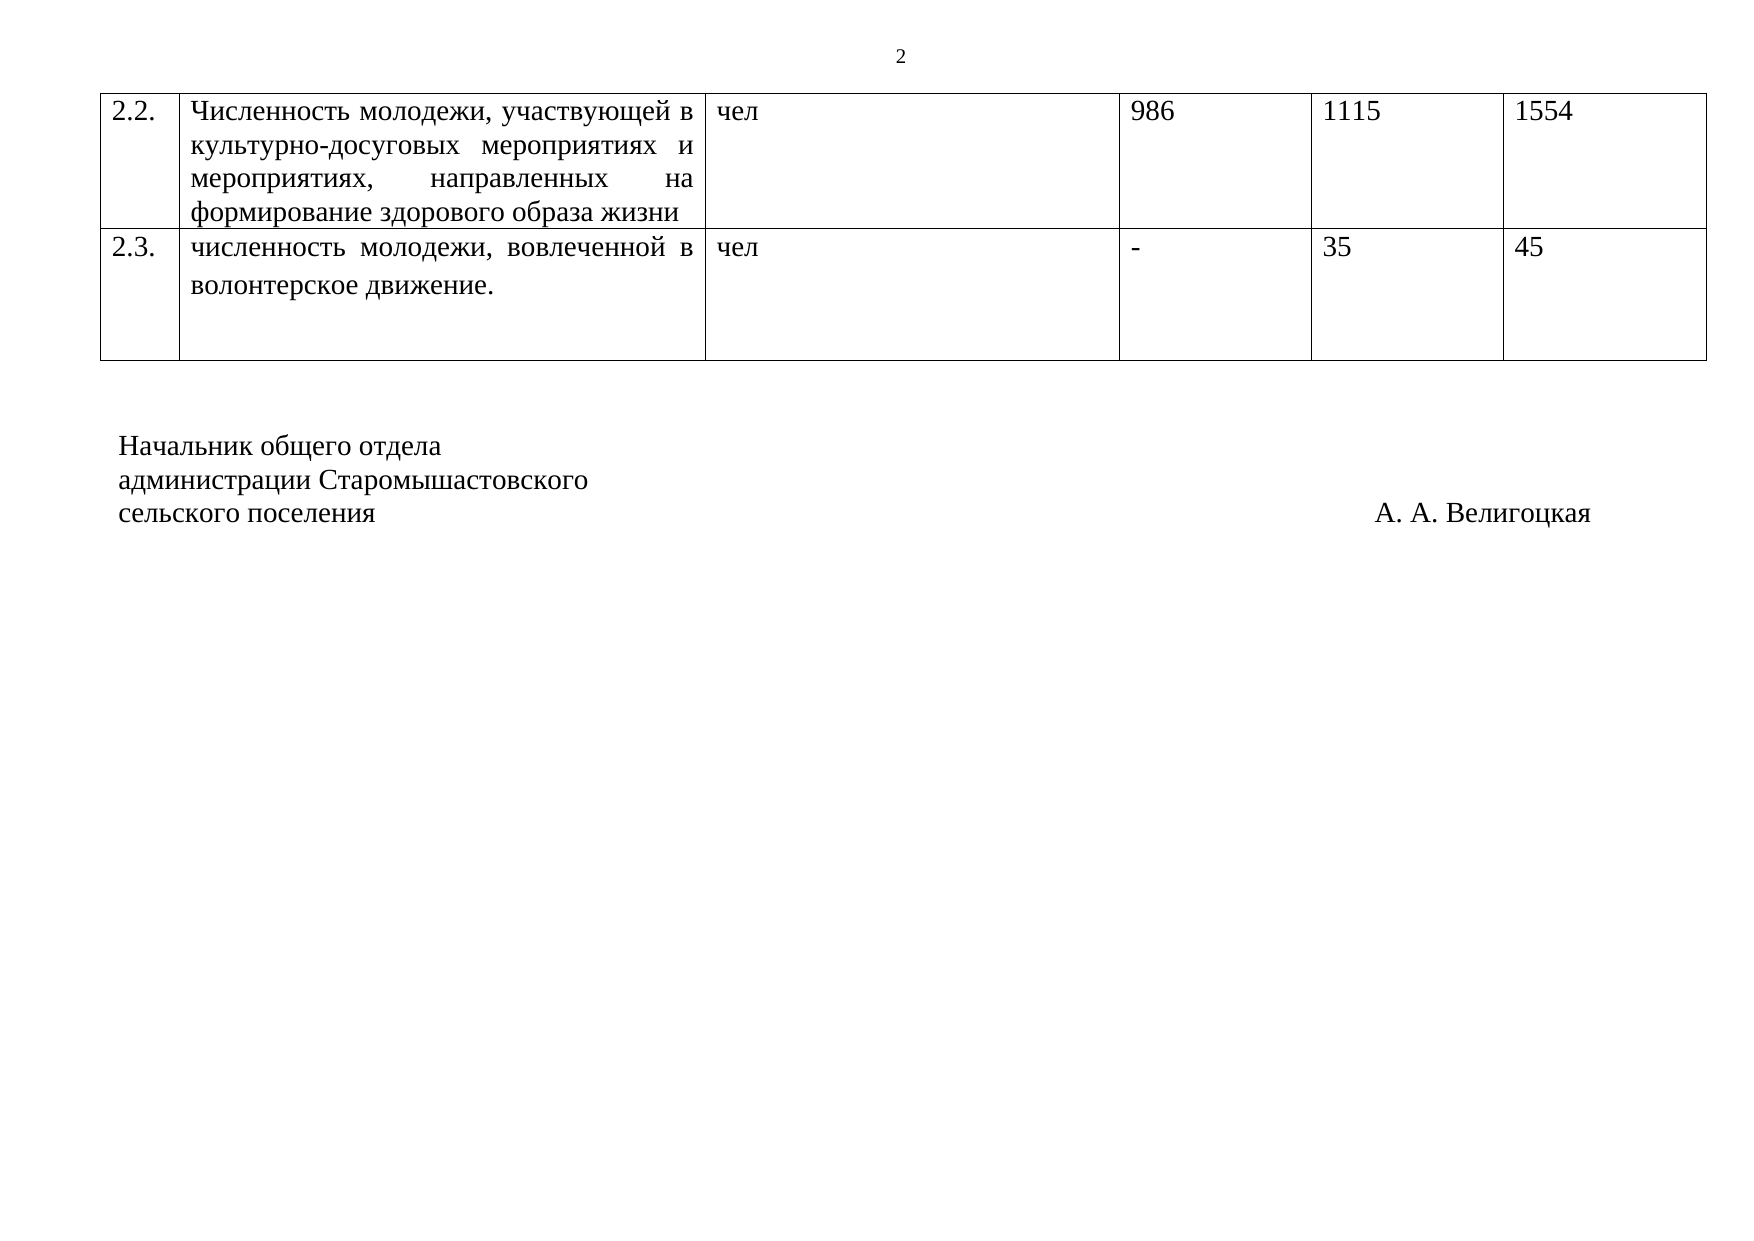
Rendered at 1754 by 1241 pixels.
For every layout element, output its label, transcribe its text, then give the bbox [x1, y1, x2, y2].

table_cell 986 [1120, 94, 1311, 228]
table_cell чел [706, 229, 1119, 360]
table_cell 1554 [1504, 94, 1706, 228]
text администрации Старомышастовского [118, 462, 1683, 495]
table_cell 1115 [1312, 94, 1503, 228]
table_cell 2.2. [101, 94, 179, 228]
table_cell - [1120, 229, 1311, 360]
table_cell 2.3. [101, 229, 179, 360]
table_cell численность молодежи, вовлеченной в волонтерское движение. [180, 229, 705, 360]
text Начальник общего отдела [118, 428, 1683, 462]
table_cell 45 [1504, 229, 1706, 360]
table_cell чел [706, 94, 1119, 228]
table_cell 35 [1312, 229, 1503, 360]
table_cell Численность молодежи, участвующей в культурно-досуговых мероприятиях и мероприятиях, направленных на формирование здорового образа жизни [180, 94, 705, 228]
text сельского поселения А. А. Велигоцкая [118, 495, 1683, 529]
